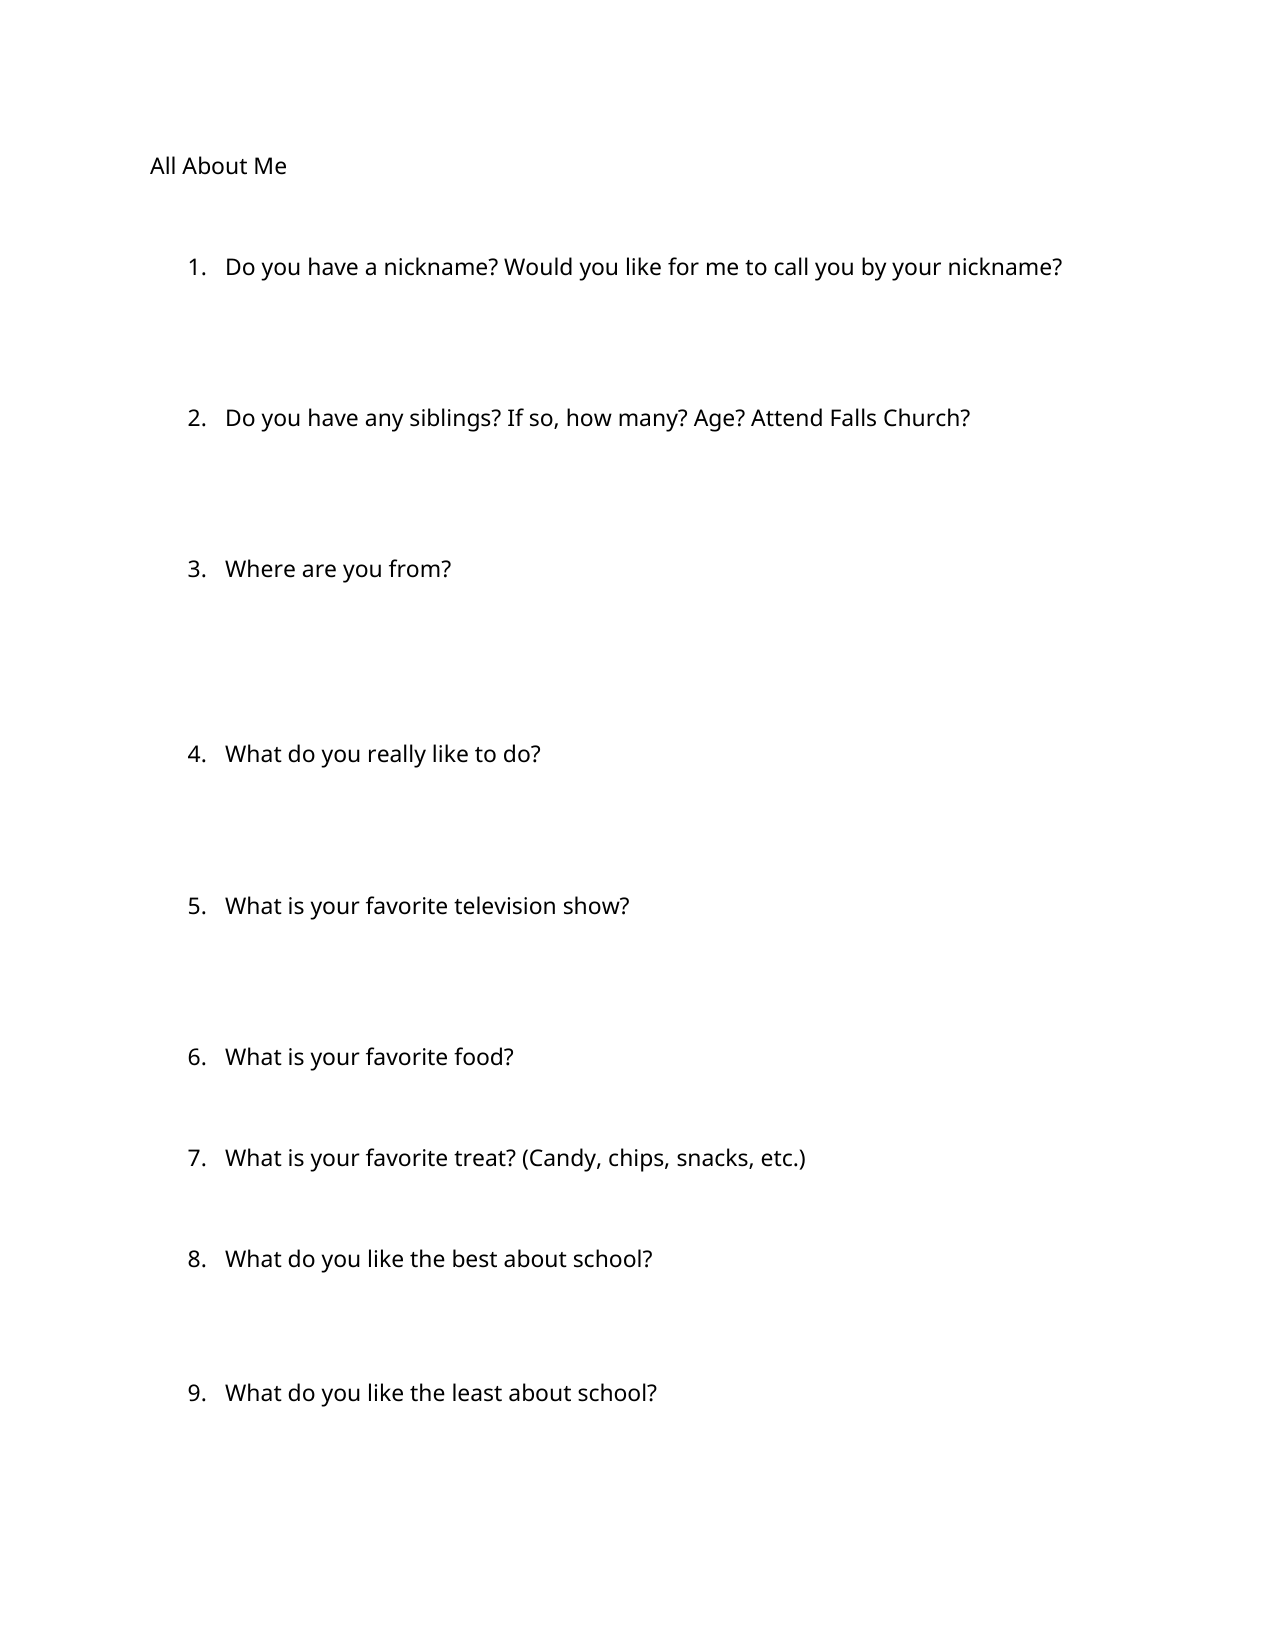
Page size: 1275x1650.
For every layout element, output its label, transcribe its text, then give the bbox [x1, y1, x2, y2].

list Do you have a nickname? Would you like for me to call you by your nickname? [187, 251, 1125, 282]
list What is your favorite treat? (Candy, chips, snacks, etc.) [187, 1142, 1125, 1173]
list Where are you from? [187, 553, 1125, 584]
list Do you have any siblings? If so, how many? Age? Attend Falls Church? [187, 402, 1125, 433]
list What do you like the least about school? [187, 1377, 1125, 1408]
list What do you like the best about school? [187, 1242, 1125, 1274]
text All About Me [150, 150, 1125, 181]
list What is your favorite television show? [187, 889, 1125, 921]
list What is your favorite food? [187, 1041, 1125, 1072]
list What do you really like to do? [187, 738, 1125, 769]
